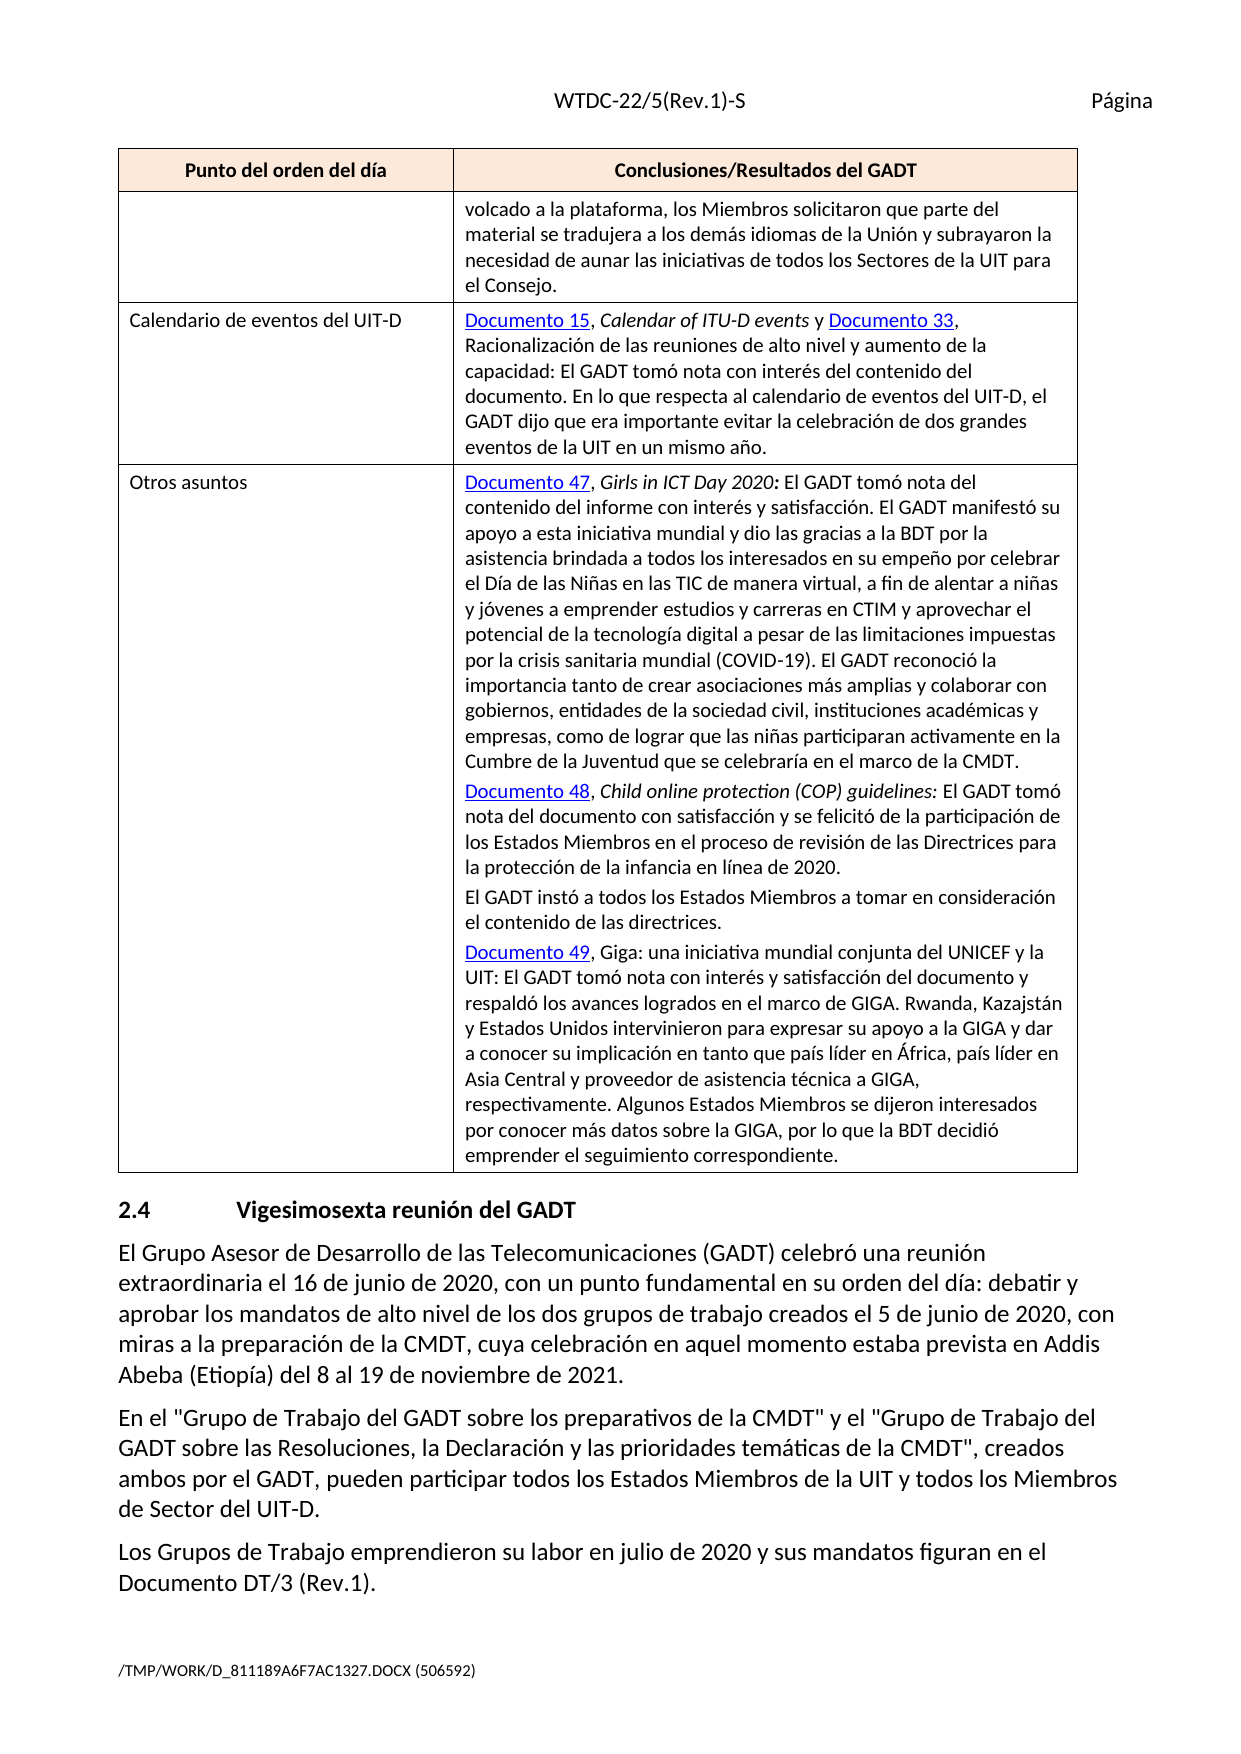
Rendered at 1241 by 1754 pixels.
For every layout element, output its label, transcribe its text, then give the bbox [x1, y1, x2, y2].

table_header Conclusiones/Resultados del GADT [454, 149, 1077, 191]
subtitle 2.4 Vigesimosexta reunión del GADT [118, 1194, 1122, 1224]
table_cell Otros asuntos [119, 465, 453, 1172]
table_cell Documento 15, Calendar of ITU-D events y Documento 33, Racionalización de las reuniones de alto nivel y aumento de la capacidad: El GADT tomó nota con interés del contenido del documento. En lo que respecta al calendario de eventos del UIT-D, el GADT dijo que era importante evitar la celebración de dos grandes eventos de la UIT en un mismo año. [454, 303, 1077, 464]
table_cell Calendario de eventos del UIT-D [119, 303, 453, 464]
table_header Punto del orden del día [119, 149, 453, 191]
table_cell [454, 192, 1077, 302]
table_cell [119, 192, 453, 302]
text El Grupo Asesor de Desarrollo de las Telecomunicaciones (GADT) celebró una reunión extraordinaria el 16 de junio de 2020, con un punto fundamental en su orden del día: debatir y aprobar los mandatos de alto nivel de los dos grupos de trabajo creados el 5 de junio de 2020, con miras a la preparación de la CMDT, cuya celebración en aquel momento estaba prevista en Addis Abeba (Etiopía) del 8 al 19 de noviembre de 2021. [118, 1237, 1122, 1389]
text Los Grupos de Trabajo emprendieron su labor en julio de 2020 y sus mandatos figuran en el Documento DT/3 (Rev.1). [118, 1536, 1122, 1597]
text En el "Grupo de Trabajo del GADT sobre los preparativos de la CMDT" y el "Grupo de Trabajo del GADT sobre las Resoluciones, la Declaración y las prioridades temáticas de la CMDT", creados ambos por el GADT, pueden participar todos los Estados Miembros de la UIT y todos los Miembros de Sector del UIT-D. [118, 1402, 1122, 1524]
table_cell Documento 47, Girls in ICT Day 2020: El GADT tomó nota del contenido del informe con interés y satisfacción. El GADT manifestó su apoyo a esta iniciativa mundial y dio las gracias a la BDT por la asistencia brindada a todos los interesados en su empeño por celebrar el Día de las Niñas en las TIC de manera virtual, a fin de alentar a niñas y jóvenes a emprender estudios y carreras en CTIM y aprovechar el potencial de la tecnología digital a pesar de las limitaciones impuestas por la crisis sanitaria mundial (COVID-19). El GADT reconoció la importancia tanto de crear asociaciones más amplias y colaborar con gobiernos, entidades de la sociedad civil, instituciones académicas y empresas, como de lograr que las niñas participaran activamente en la Cumbre de la Juventud que se celebraría en el marco de la CMDT. Documento 48, Child online protection (COP) guidelines: El GADT tomó nota del documento con satisfacción y se felicitó de la participación de los Estados Miembros en el proceso de revisión de las Directrices para la protección de la infancia en línea de 2020. El GADT instó a todos los Estados Miembros a tomar en consideración el contenido de las directrices. Documento 49, Giga: una iniciativa mundial conjunta del UNICEF y la UIT: El GADT tomó nota con interés y satisfacción del documento y respaldó los avances logrados en el marco de GIGA. Rwanda, Kazajstán y Estados Unidos intervinieron para expresar su apoyo a la GIGA y dar a conocer su implicación en tanto que país líder en África, país líder en Asia Central y proveedor de asistencia técnica a GIGA, respectivamente. Algunos Estados Miembros se dijeron interesados por conocer más datos sobre la GIGA, por lo que la BDT decidió emprender el seguimiento correspondiente. [454, 465, 1077, 1172]
